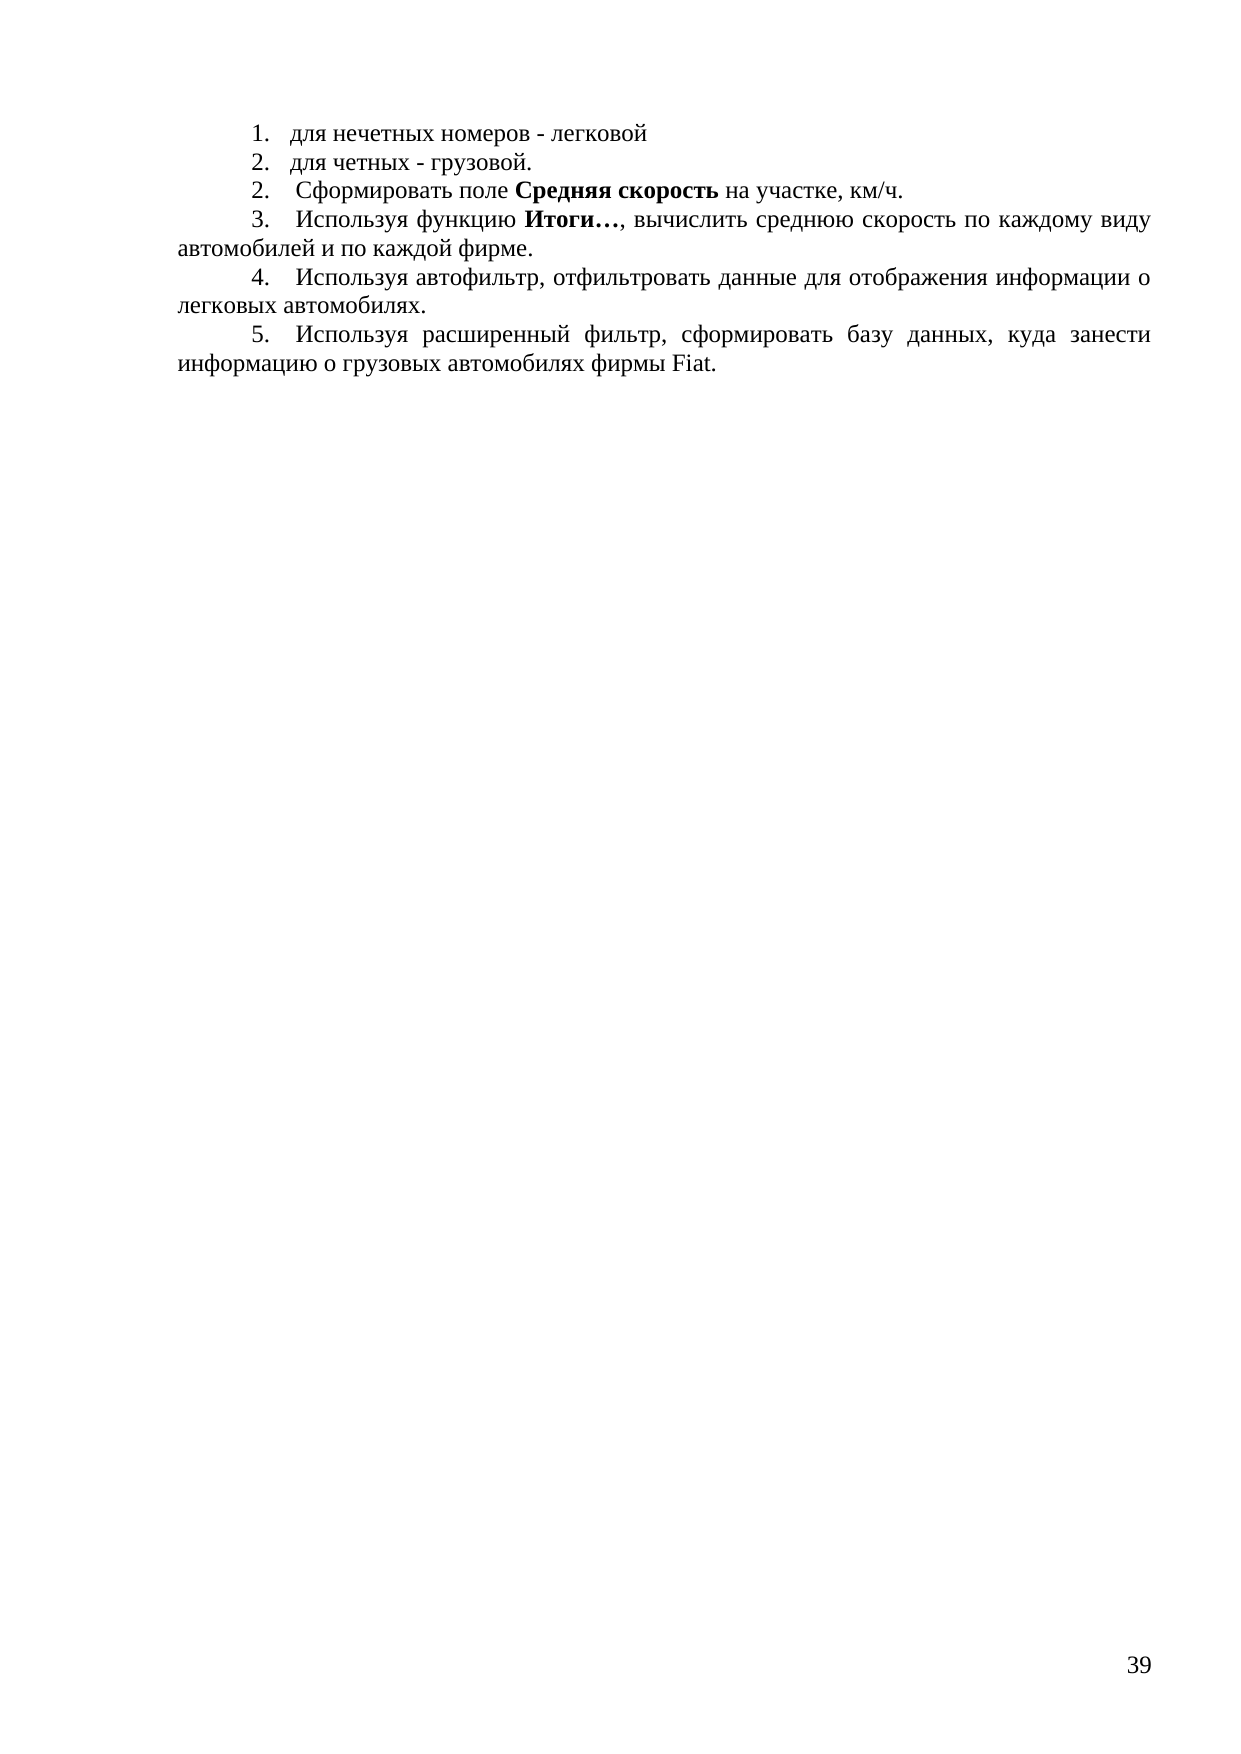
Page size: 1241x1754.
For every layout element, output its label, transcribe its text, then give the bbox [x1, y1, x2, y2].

list для нечетных номеров - легковой [177, 118, 1152, 147]
list Используя функцию Итоги…, вычислить среднюю скорость по каждому виду автомобилей и по каждой фирме. [177, 204, 1152, 262]
list Используя автофильтр, отфильтровать данные для отображения информации о легковых автомобилях. [177, 262, 1152, 319]
list Используя расширенный фильтр, сформировать базу данных, куда занести информацию о грузовых автомобилях фирмы Fiat. [177, 319, 1152, 377]
list для четных - грузовой. [177, 147, 1152, 176]
list Сформировать поле Средняя скорость на участке, км/ч. [177, 176, 1152, 204]
